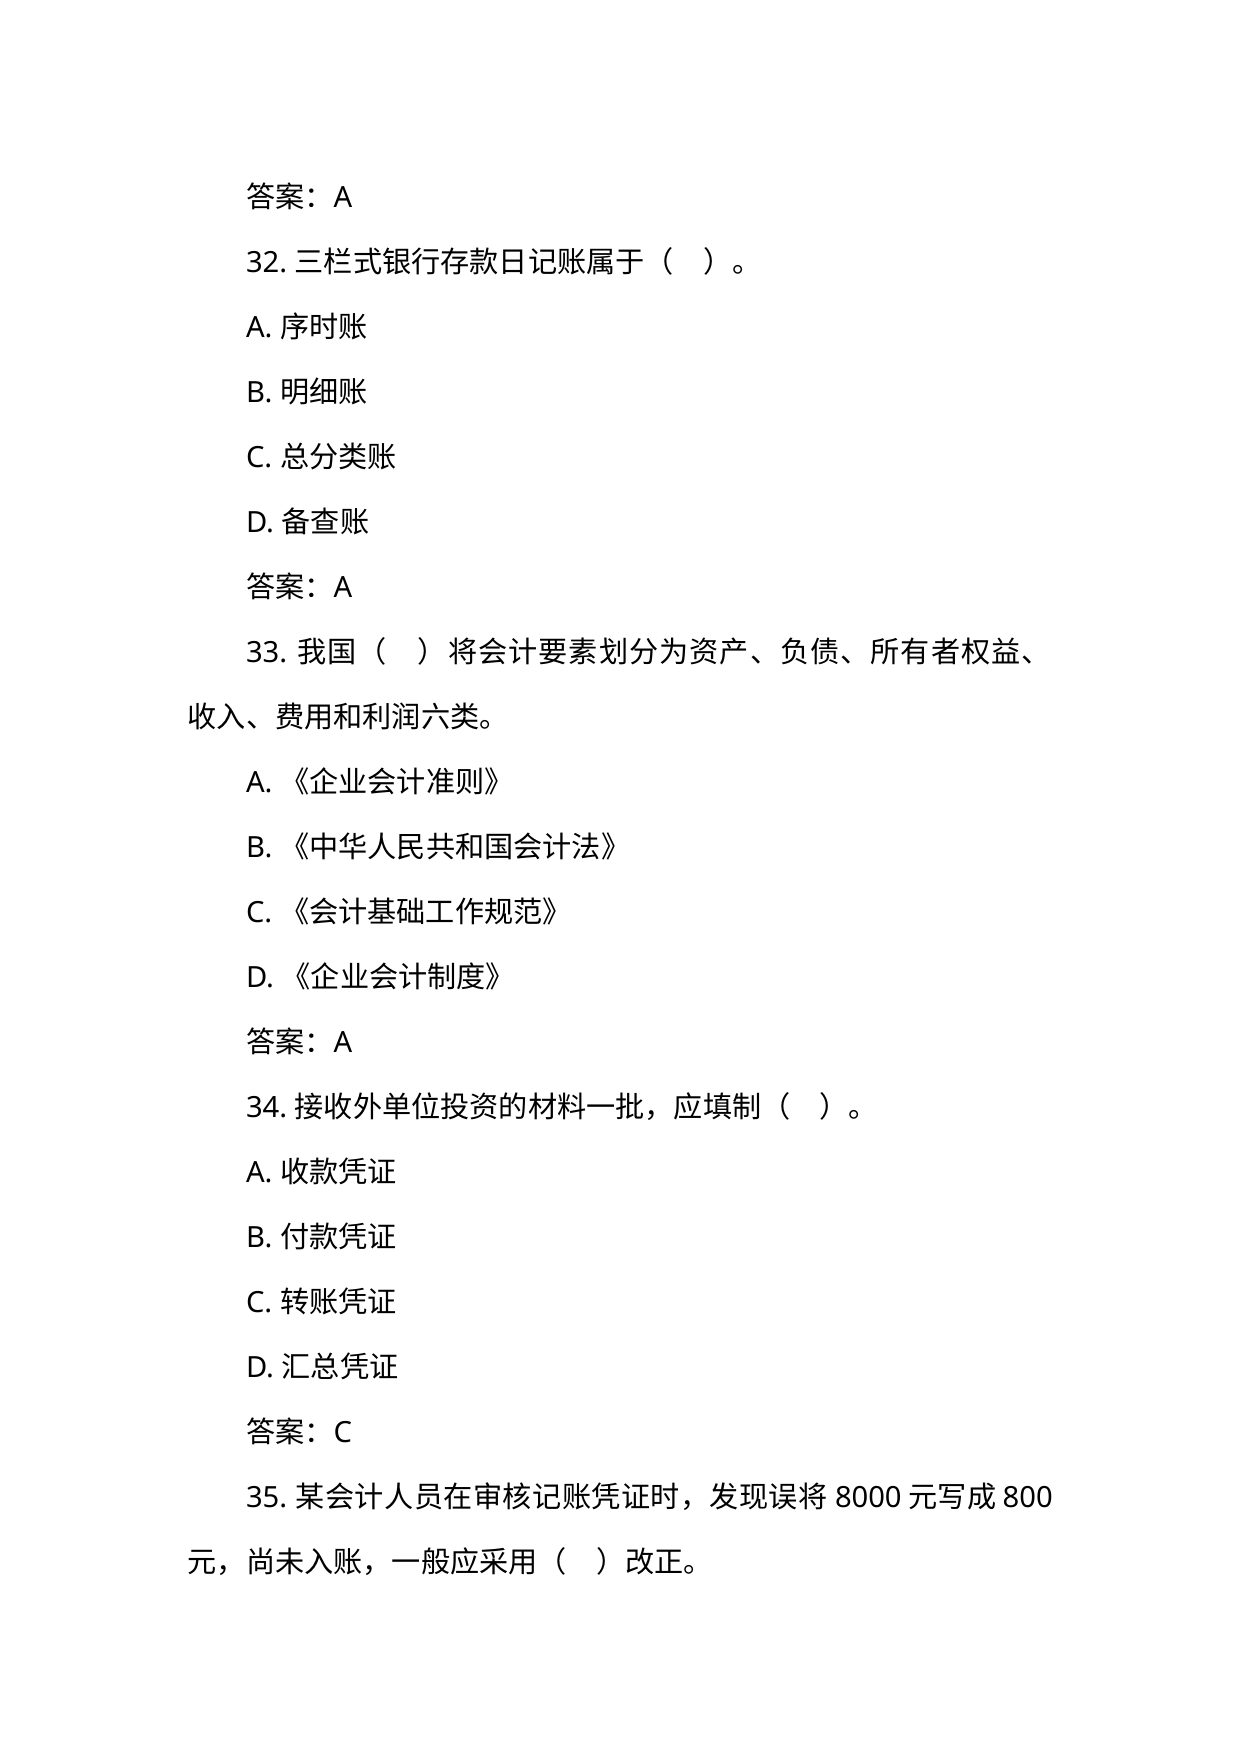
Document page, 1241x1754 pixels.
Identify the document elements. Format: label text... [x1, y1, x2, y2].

text 答案：C [187, 1397, 1053, 1462]
text 35. 某会计人员在审核记账凭证时，发现误将8000元写成800元，尚未入账，一般应采用（ ）改正。 [187, 1462, 1053, 1592]
text B. 《中华人民共和国会计法》 [187, 812, 1053, 877]
text 答案：A [187, 162, 1053, 227]
text B. 明细账 [187, 357, 1053, 422]
text A. 《企业会计准则》 [187, 747, 1053, 812]
text C. 总分类账 [187, 422, 1053, 487]
text D. 备查账 [187, 487, 1053, 552]
text 32. 三栏式银行存款日记账属于（ ）。 [187, 227, 1053, 292]
text 答案：A [187, 1007, 1053, 1072]
text C. 转账凭证 [187, 1267, 1053, 1332]
text 34. 接收外单位投资的材料一批，应填制（ ）。 [187, 1072, 1053, 1137]
text A. 收款凭证 [187, 1137, 1053, 1202]
text A. 序时账 [187, 292, 1053, 357]
text 33. 我国（ ）将会计要素划分为资产、负债、所有者权益、收入、费用和利润六类。 [187, 617, 1053, 747]
text D. 汇总凭证 [187, 1332, 1053, 1397]
text C. 《会计基础工作规范》 [187, 877, 1053, 942]
text 答案：A [187, 552, 1053, 617]
text D. 《企业会计制度》 [187, 942, 1053, 1007]
text B. 付款凭证 [187, 1202, 1053, 1267]
